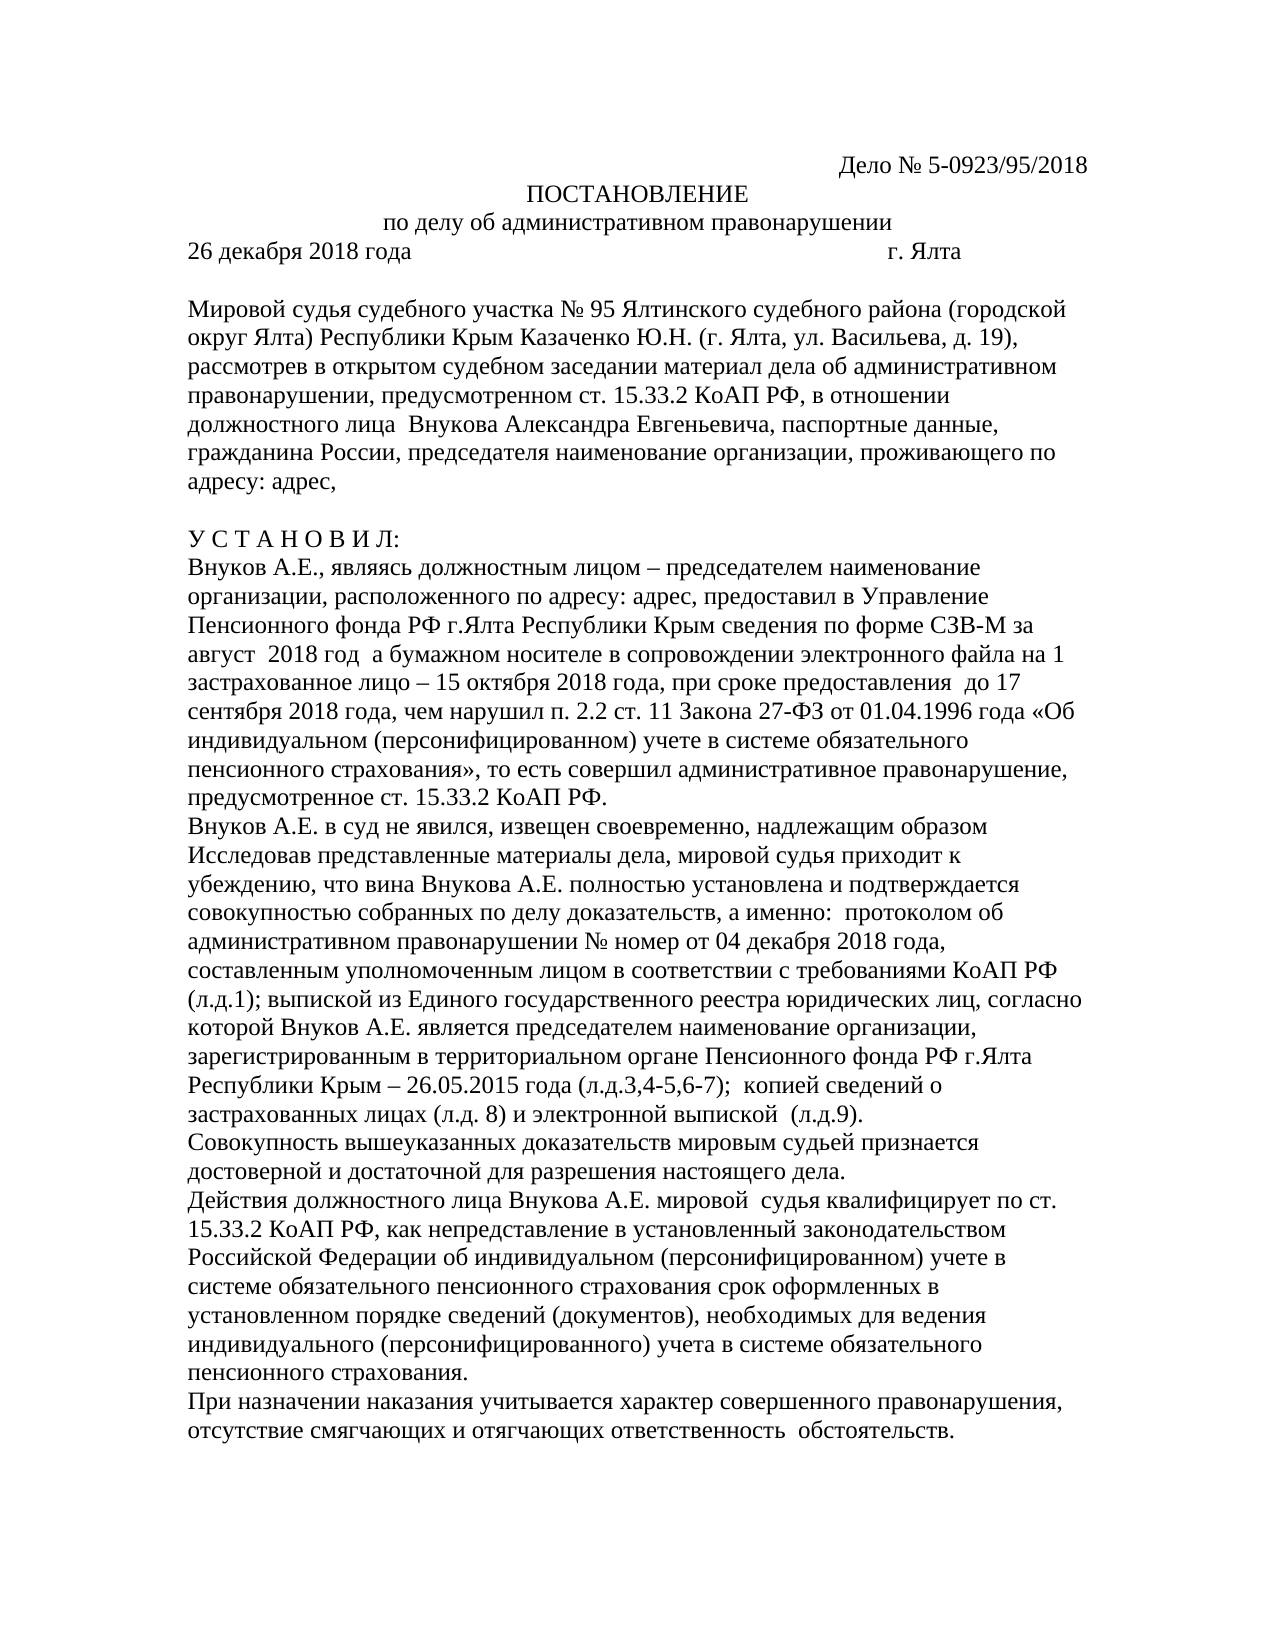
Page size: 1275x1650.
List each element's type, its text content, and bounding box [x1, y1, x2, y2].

text ПОСТАНОВЛЕНИЕ [187, 179, 1087, 207]
text рассмотрев в открытом судебном заседании материал дела об административном правонарушении, предусмотренном ст. 15.33.2 КоАП РФ, в отношении должностного лица Внукова Александра Евгеньевича, паспортные данные, гражданина России, председателя наименование организации, проживающего по адресу: адрес, [187, 351, 1087, 495]
text Мировой судья судебного участка № 95 Ялтинского судебного района (городской округ Ялта) Республики Крым Казаченко Ю.Н. (г. Ялта, ул. Васильева, д. 19), [187, 294, 1087, 351]
text 26 декабря 2018 года г. Ялта [187, 236, 1087, 265]
text При назначении наказания учитывается характер совершенного правонарушения, отсутствие смягчающих и отягчающих ответственность обстоятельств. [187, 1386, 1087, 1444]
text Исследовав представленные материалы дела, мировой судья приходит к убеждению, что вина Внукова А.Е. полностью установлена и подтверждается совокупностью собранных по делу доказательств, а именно: протоколом об административном правонарушении № номер от 04 декабря 2018 года, составленным уполномоченным лицом в соответствии с требованиями КоАП РФ (л.д.1); выпиской из Единого государственного реестра юридических лиц, согласно которой Внуков А.Е. является председателем наименование организации, зарегистрированным в территориальном органе Пенсионного фонда РФ г.Ялта Республики Крым – 26.05.2015 года (л.д.3,4-5,6-7); копией сведений о застрахованных лицах (л.д. 8) и электронной выпиской (л.д.9). [187, 840, 1087, 1127]
text У С Т А Н О В И Л: [187, 524, 1087, 552]
text Дело № 5-0923/95/2018 [187, 150, 1087, 179]
text Внуков А.Е., являясь должностным лицом – председателем наименование организации, расположенного по адресу: адрес, предоставил в Управление Пенсионного фонда РФ г.Ялта Республики Крым сведения по форме СЗВ-М за август 2018 год а бумажном носителе в сопровождении электронного файла на 1 застрахованное лицо – 15 октября 2018 года, при сроке предоставления до 17 сентября 2018 года, чем нарушил п. 2.2 ст. 11 Закона 27-ФЗ от 01.04.1996 года «Об индивидуальном (персонифицированном) учете в системе обязательного пенсионного страхования», то есть совершил административное правонарушение, предусмотренное ст. 15.33.2 КоАП РФ. [187, 552, 1087, 811]
text по делу об административном правонарушении [187, 207, 1087, 236]
text Внуков А.Е. в суд не явился, извещен своевременно, надлежащим образом [187, 811, 1087, 840]
text Совокупность вышеуказанных доказательств мировым судьей признается достоверной и достаточной для разрешения настоящего дела. [187, 1127, 1087, 1185]
text Действия должностного лица Внукова А.Е. мировой судья квалифицирует по ст. 15.33.2 КоАП РФ, как непредставление в установленный законодательством Российской Федерации об индивидуальном (персонифицированном) учете в системе обязательного пенсионного страхования срок оформленных в установленном порядке сведений (документов), необходимых для ведения индивидуального (персонифицированного) учета в системе обязательного пенсионного страхования. [187, 1185, 1087, 1386]
